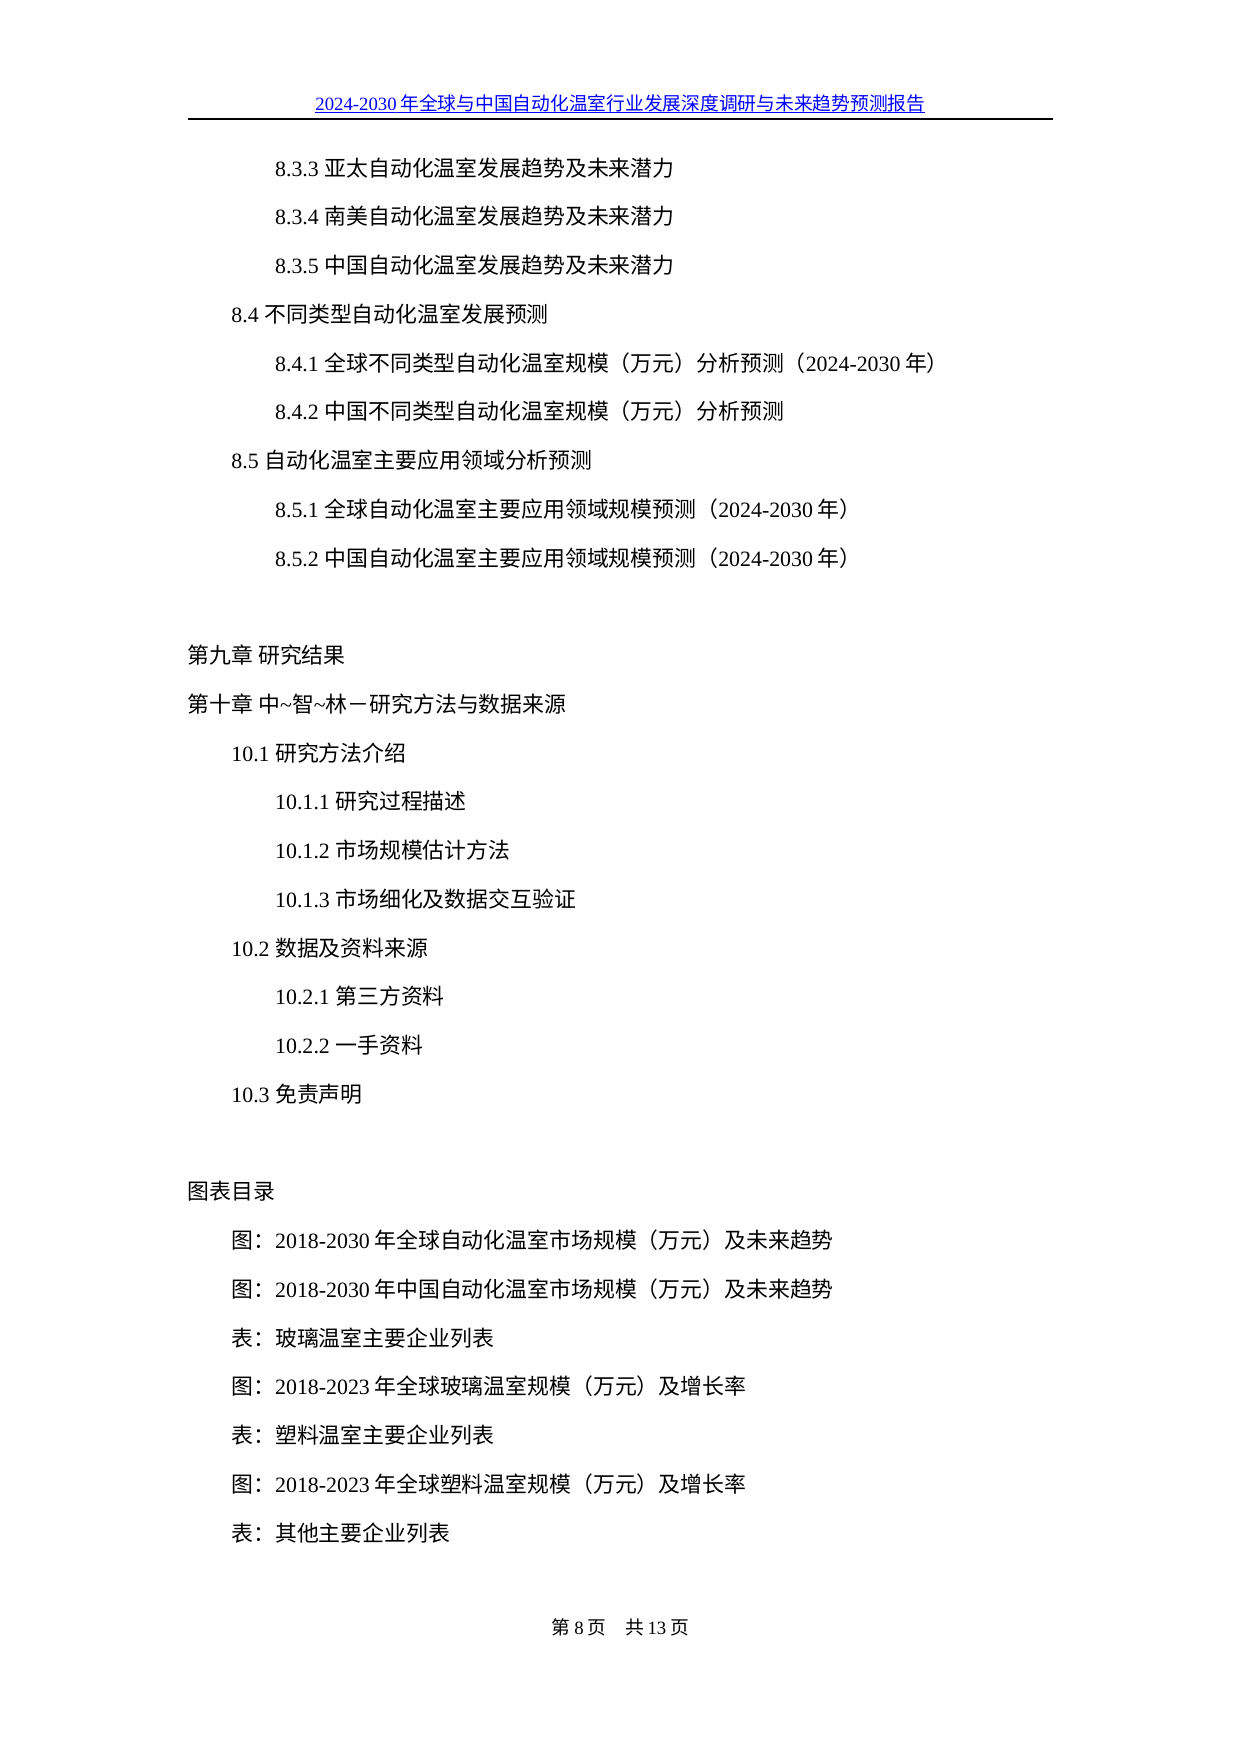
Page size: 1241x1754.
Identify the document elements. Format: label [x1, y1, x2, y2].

text [187, 150, 1053, 1548]
